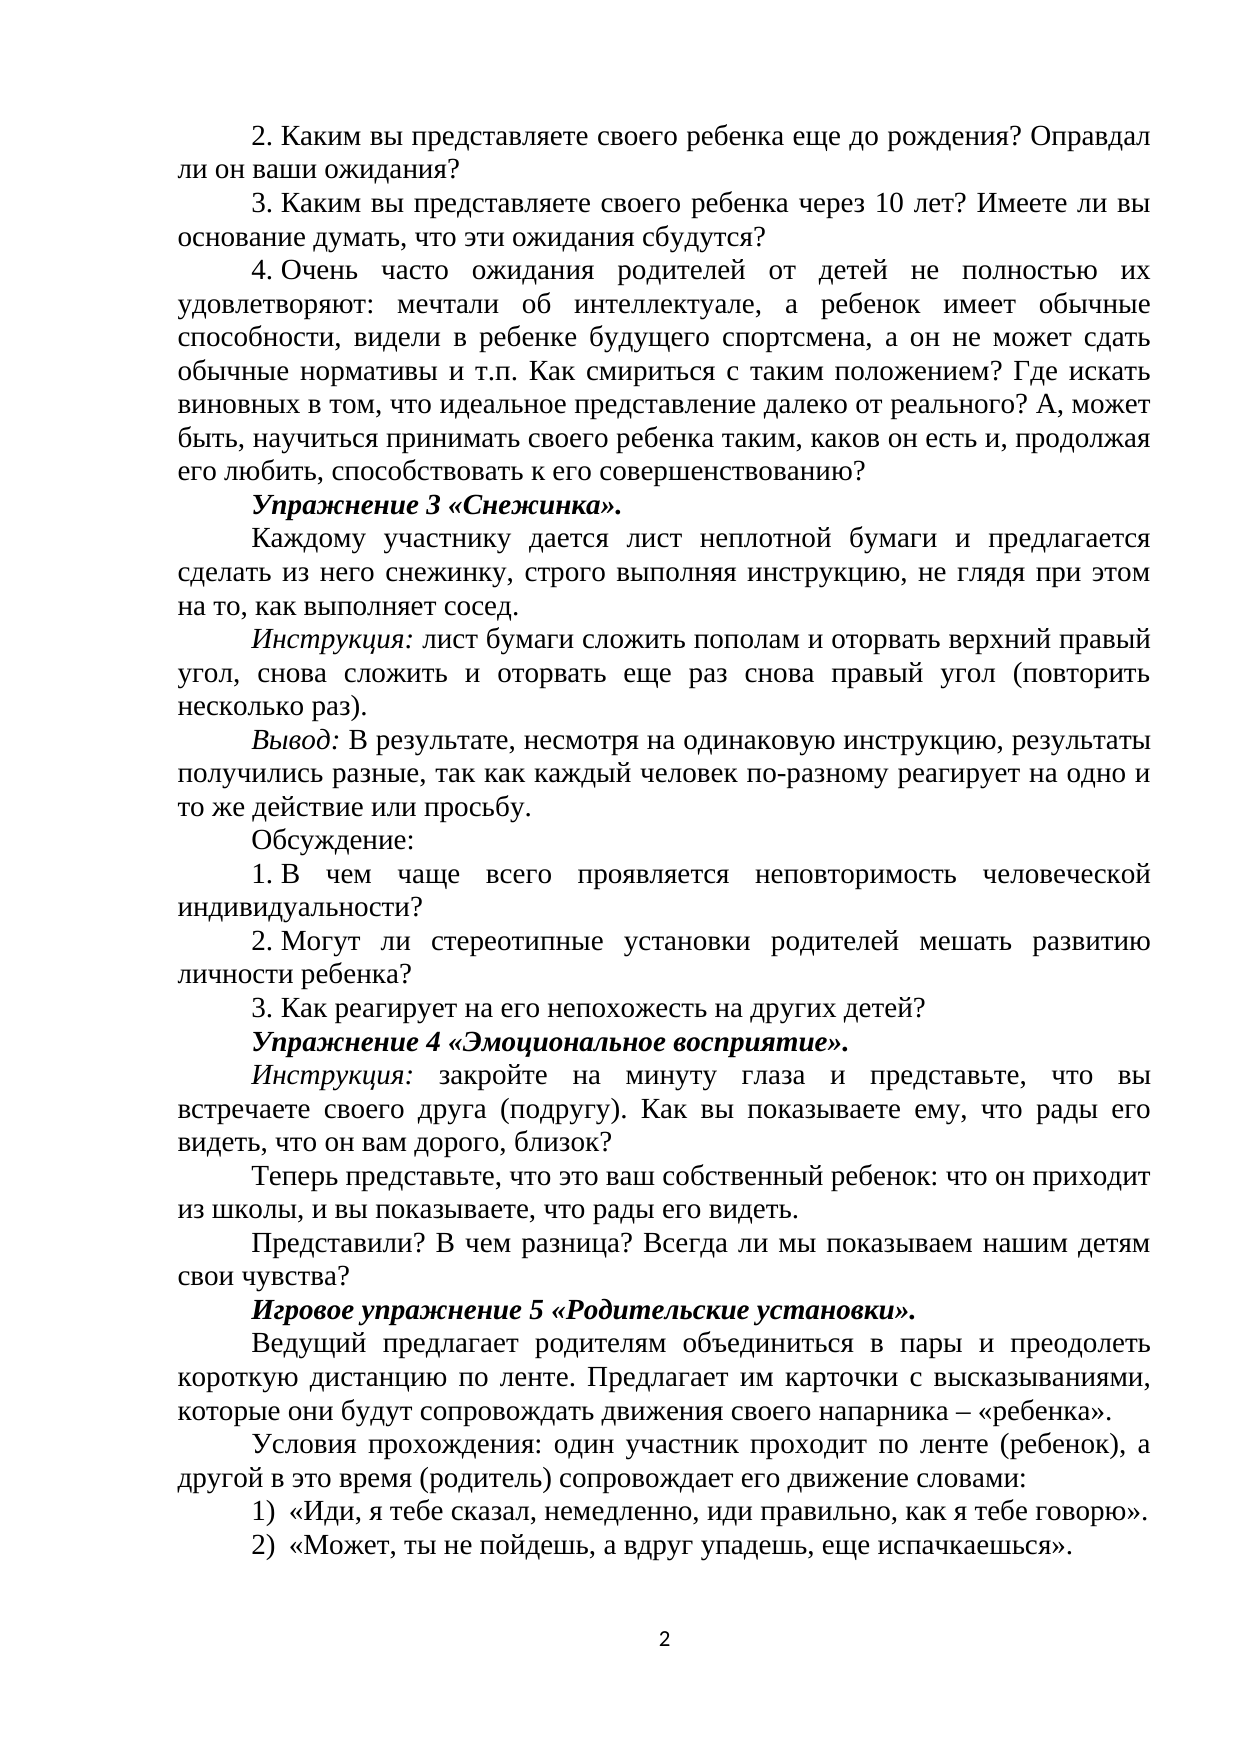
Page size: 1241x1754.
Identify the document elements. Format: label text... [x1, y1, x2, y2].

text Условия прохождения: один участник проходит по ленте (ребенок), а другой в это время (родитель) сопровождает его движение словами: [177, 1426, 1152, 1493]
text Инструкция: закройте на минуту глаза и представьте, что вы встречаете своего друга (подругу). Как вы показываете ему, что рады его видеть, что он вам дорого, близок? [177, 1057, 1152, 1158]
text Представили? В чем разница? Всегда ли мы показываем нашим детям свои чувства? [177, 1225, 1152, 1292]
list Могут ли стереотипные установки родителей мешать развитию личности ребенка? [177, 923, 1152, 990]
list «Может, ты не пойдешь, а вдруг упадешь, еще испачкаешься». [251, 1527, 1152, 1560]
list В чем чаще всего проявляется неповторимость человеческой индивидуальности? [177, 856, 1152, 923]
list Как реагирует на его непохожесть на других детей? [177, 990, 1152, 1024]
text Каждому участнику дается лист неплотной бумаги и предлагается сделать из него снежинку, строго выполняя инструкцию, не глядя при этом на то, как выполняет сосед. [177, 521, 1152, 621]
list Очень часто ожидания родителей от детей не полностью их удовлетворяют: мечтали об интеллектуале, а ребенок имеет обычные способности, видели в ребенке будущего спортсмена, а он не может сдать обычные нормативы и т.п. Как смириться с таким положением? Где искать виновных в том, что идеальное представление далеко от реального? А, может быть, научиться принимать своего ребенка таким, каков он есть и, продолжая его любить, способствовать к его совершенствованию? [177, 252, 1152, 487]
list Каким вы представляете своего ребенка еще до рождения? Оправдал ли он ваши ожидания? [177, 118, 1152, 185]
text Ведущий предлагает родителям объединиться в пары и преодолеть короткую дистанцию по ленте. Предлагает им карточки с высказываниями, которые они будут сопровождать движения своего напарника – «ребенка». [177, 1326, 1152, 1426]
text Теперь представьте, что это ваш собственный ребенок: что он приходит из школы, и вы показываете, что рады его видеть. [177, 1158, 1152, 1225]
list Каким вы представляете своего ребенка через 10 лет? Имеете ли вы основание думать, что эти ожидания сбудутся? [177, 185, 1152, 252]
text Обсуждение: [177, 822, 1152, 856]
text Упражнение 4 «Эмоциональное восприятие». [177, 1024, 1152, 1057]
text Инструкция: лист бумаги сложить пополам и оторвать верхний правый угол, снова сложить и оторвать еще раз снова правый угол (повторить несколько раз). [177, 621, 1152, 722]
text Игровое упражнение 5 «Родительские установки». [177, 1292, 1152, 1326]
text Упражнение 3 «Снежинка». [177, 487, 1152, 521]
list «Иди, я тебе сказал, немедленно, иди правильно, как я тебе говорю». [251, 1493, 1152, 1527]
text Вывод: В результате, несмотря на одинаковую инструкцию, результаты получились разные, так как каждый человек по-разному реагирует на одно и то же действие или просьбу. [177, 722, 1152, 822]
